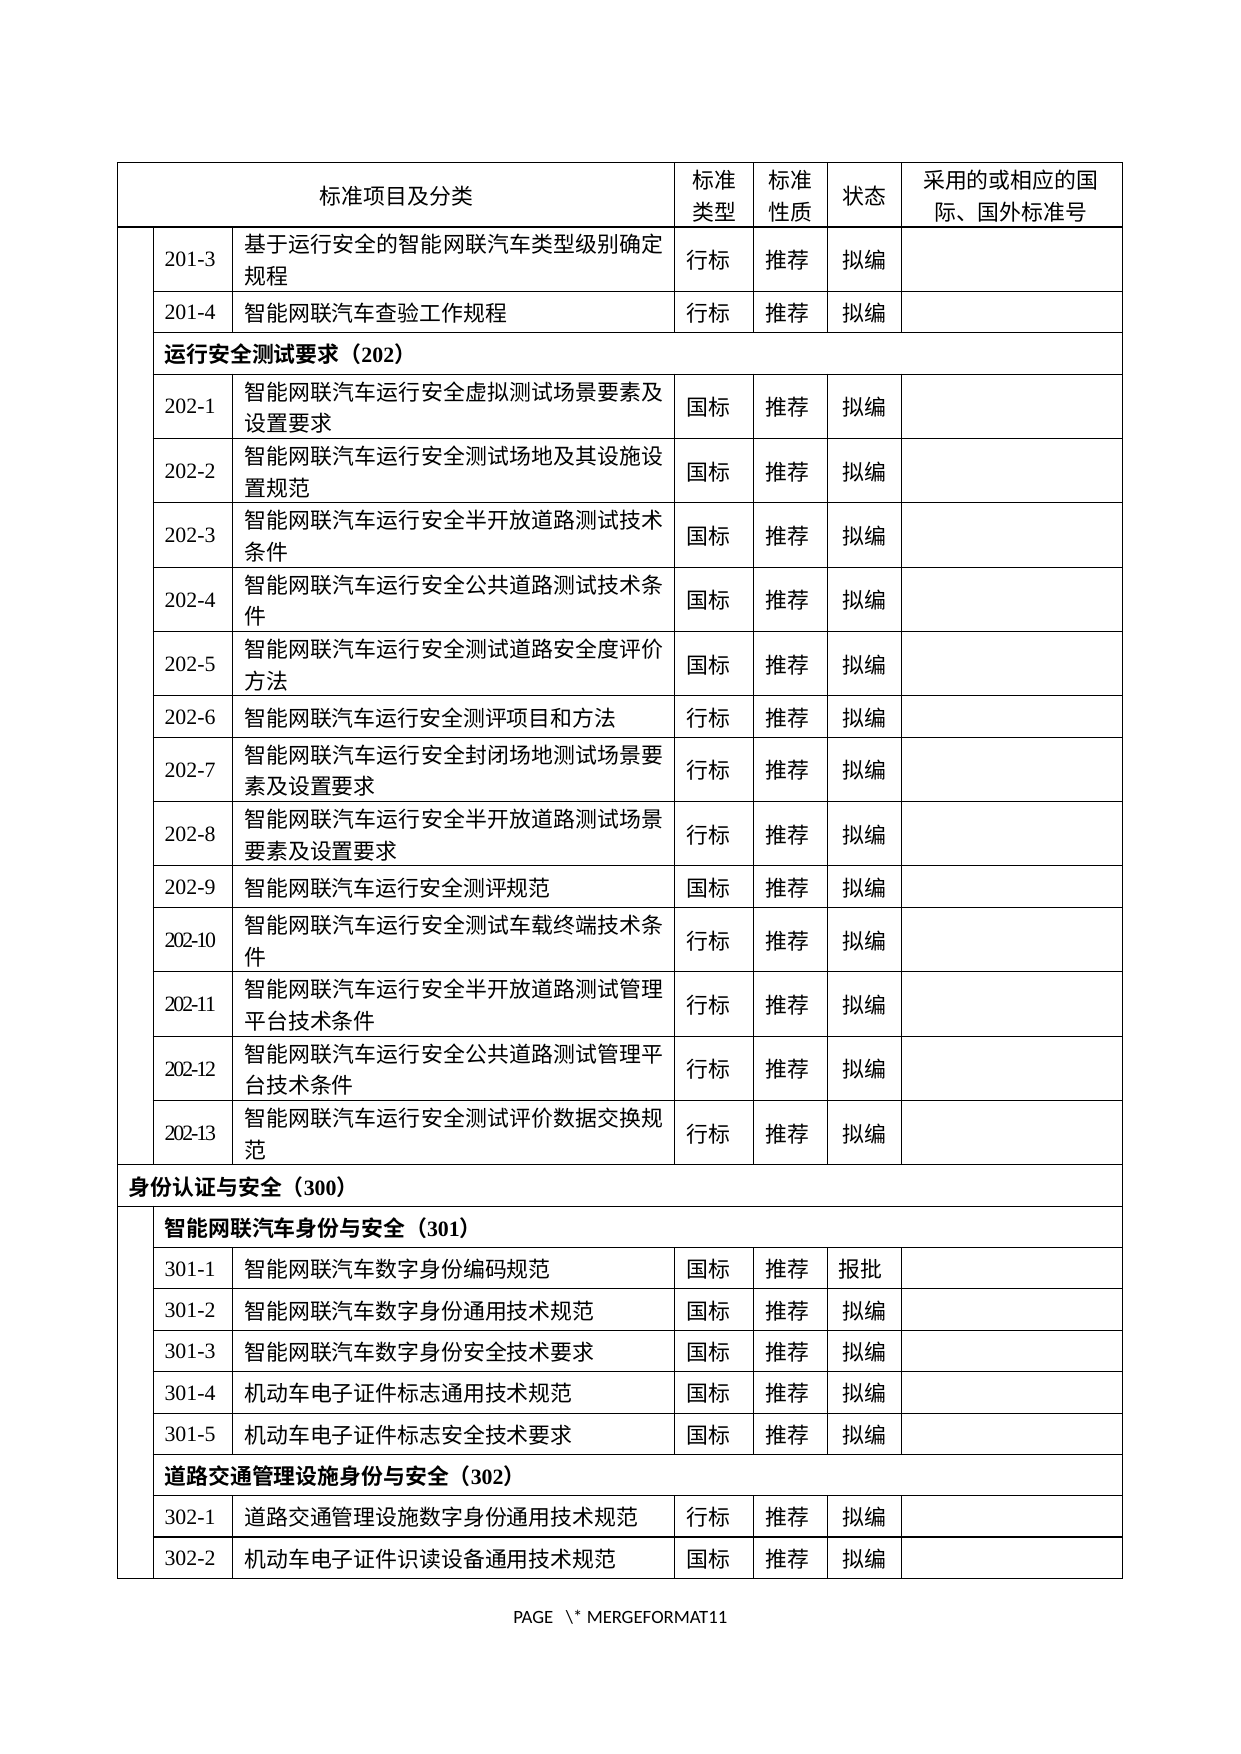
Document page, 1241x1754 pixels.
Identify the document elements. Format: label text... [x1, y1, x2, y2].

table_cell 推荐 [754, 1414, 827, 1454]
table_cell 行标 [675, 696, 753, 737]
table_cell [902, 1101, 1122, 1164]
table_header 标准项目及分类 [118, 163, 674, 226]
table_cell [902, 1372, 1122, 1412]
table_cell 机动车电子证件标志安全技术要求 [233, 1414, 674, 1454]
table_cell 推荐 [754, 292, 827, 332]
table_cell 拟编 [828, 375, 901, 438]
table_cell 推荐 [754, 1101, 827, 1164]
table_cell 拟编 [828, 1289, 901, 1330]
table_cell 202-1 [154, 375, 232, 438]
table_cell 拟编 [828, 1496, 901, 1536]
table_cell 智能网联汽车运行安全测评规范 [233, 866, 674, 907]
table_cell 道路交通管理设施数字身份通用技术规范 [233, 1496, 674, 1536]
table_header 标准类型 [675, 163, 753, 226]
table_cell [902, 802, 1122, 865]
table_cell 202-6 [154, 696, 232, 737]
table_header 标准性质 [754, 163, 827, 226]
table_cell 推荐 [754, 568, 827, 631]
table_cell 拟编 [828, 1538, 901, 1578]
table_cell [902, 866, 1122, 907]
table_cell 拟编 [828, 568, 901, 631]
table_cell 拟编 [828, 738, 901, 801]
table_cell 机动车电子证件标志通用技术规范 [233, 1372, 674, 1412]
table_cell 301-4 [154, 1372, 232, 1412]
table_cell 301-1 [154, 1248, 232, 1288]
table_cell 国标 [675, 866, 753, 907]
table_cell 302-1 [154, 1496, 232, 1536]
table_cell [902, 908, 1122, 971]
table_cell 国标 [675, 375, 753, 438]
table_cell [902, 503, 1122, 567]
table_cell 202-11 [154, 972, 232, 1036]
table_cell [902, 228, 1122, 291]
table_cell 推荐 [754, 1248, 827, 1288]
table_cell 推荐 [754, 866, 827, 907]
table_cell 拟编 [828, 908, 901, 971]
table_cell 拟编 [828, 802, 901, 865]
table_cell 拟编 [828, 972, 901, 1036]
table_cell [902, 1331, 1122, 1371]
table_cell 行标 [675, 972, 753, 1036]
table_cell 推荐 [754, 908, 827, 971]
table_cell 智能网联汽车身份与安全（301） [154, 1207, 1122, 1247]
table_cell 智能网联汽车运行安全半开放道路测试场景要素及设置要求 [233, 802, 674, 865]
table_cell 202-10 [154, 908, 232, 971]
table_cell 智能网联汽车运行安全公共道路测试管理平台技术条件 [233, 1037, 674, 1100]
table_cell [902, 1289, 1122, 1330]
table_cell 国标 [675, 1331, 753, 1371]
table_cell 智能网联汽车数字身份安全技术要求 [233, 1331, 674, 1371]
table_cell 拟编 [828, 632, 901, 695]
table_cell 202-4 [154, 568, 232, 631]
table_cell 拟编 [828, 1331, 901, 1371]
table_cell 行标 [675, 908, 753, 971]
table_cell [902, 1414, 1122, 1454]
table_cell 拟编 [828, 292, 901, 332]
table_cell 推荐 [754, 1372, 827, 1412]
table_cell 智能网联汽车运行安全封闭场地测试场景要素及设置要求 [233, 738, 674, 801]
table_cell [902, 632, 1122, 695]
table_cell 301-5 [154, 1414, 232, 1454]
table_cell 202-7 [154, 738, 232, 801]
table_cell 行标 [675, 1037, 753, 1100]
table_header 采用的或相应的国 际、国外标准号 [902, 163, 1122, 226]
table_cell 国标 [675, 1248, 753, 1288]
table_cell 301-3 [154, 1331, 232, 1371]
table_cell [902, 1037, 1122, 1100]
table_cell 推荐 [754, 375, 827, 438]
table_cell 智能网联汽车运行安全虚拟测试场景要素及设置要求 [233, 375, 674, 438]
table_cell [118, 1207, 153, 1578]
table_cell 301-2 [154, 1289, 232, 1330]
table_cell 拟编 [828, 1414, 901, 1454]
table_cell 推荐 [754, 1538, 827, 1578]
table_cell 202-9 [154, 866, 232, 907]
table_cell 智能网联汽车运行安全测试评价数据交换规范 [233, 1101, 674, 1164]
table_cell 推荐 [754, 1331, 827, 1371]
table_cell [902, 972, 1122, 1036]
table_cell 行标 [675, 802, 753, 865]
table_cell 202-12 [154, 1037, 232, 1100]
table_header 状态 [828, 163, 901, 226]
table_cell 智能网联汽车数字身份编码规范 [233, 1248, 674, 1288]
table_cell 推荐 [754, 1037, 827, 1100]
table_cell [902, 1538, 1122, 1578]
table_cell 202-3 [154, 503, 232, 567]
table_cell 智能网联汽车运行安全半开放道路测试管理平台技术条件 [233, 972, 674, 1036]
table_cell 智能网联汽车运行安全测试道路安全度评价方法 [233, 632, 674, 695]
table_cell [902, 568, 1122, 631]
table_cell 智能网联汽车数字身份通用技术规范 [233, 1289, 674, 1330]
table_cell 拟编 [828, 1372, 901, 1412]
table_cell 推荐 [754, 632, 827, 695]
table_cell 身份认证与安全（300） [118, 1165, 1122, 1206]
table_cell 基于运行安全的智能网联汽车类型级别确定规程 [233, 228, 674, 291]
table_cell 推荐 [754, 1496, 827, 1536]
table_cell 国标 [675, 1538, 753, 1578]
table_cell [902, 738, 1122, 801]
table_cell 拟编 [828, 866, 901, 907]
table_cell [902, 1248, 1122, 1288]
table_cell 行标 [675, 292, 753, 332]
table_cell 202-2 [154, 439, 232, 502]
table_cell 国标 [675, 632, 753, 695]
table_cell 201-3 [154, 228, 232, 291]
table_cell 智能网联汽车运行安全测评项目和方法 [233, 696, 674, 737]
table_cell 机动车电子证件识读设备通用技术规范 [233, 1538, 674, 1578]
table_cell 国标 [675, 503, 753, 567]
table_cell 国标 [675, 1289, 753, 1330]
table_cell 拟编 [828, 1037, 901, 1100]
table_cell 推荐 [754, 972, 827, 1036]
table_cell 国标 [675, 1372, 753, 1412]
table_cell 行标 [675, 1101, 753, 1164]
table_cell 拟编 [828, 1101, 901, 1164]
table_cell 推荐 [754, 738, 827, 801]
table_cell 国标 [675, 1414, 753, 1454]
table_cell 推荐 [754, 696, 827, 737]
table_cell [902, 1496, 1122, 1536]
table_cell 202-13 [154, 1101, 232, 1164]
table_cell 推荐 [754, 439, 827, 502]
table_cell [902, 375, 1122, 438]
table_cell 拟编 [828, 228, 901, 291]
table_cell 行标 [675, 1496, 753, 1536]
table_cell 推荐 [754, 802, 827, 865]
table_cell 运行安全测试要求（202） [154, 333, 1122, 373]
table_cell 行标 [675, 228, 753, 291]
table_cell 202-8 [154, 802, 232, 865]
table_cell 智能网联汽车查验工作规程 [233, 292, 674, 332]
table_cell 国标 [675, 439, 753, 502]
table_cell 智能网联汽车运行安全公共道路测试技术条件 [233, 568, 674, 631]
table_cell 智能网联汽车运行安全测试场地及其设施设置规范 [233, 439, 674, 502]
table_cell 拟编 [828, 439, 901, 502]
table_cell 智能网联汽车运行安全测试车载终端技术条件 [233, 908, 674, 971]
table_cell 302-2 [154, 1538, 232, 1578]
table_cell [902, 696, 1122, 737]
table_cell 推荐 [754, 503, 827, 567]
table_cell [902, 439, 1122, 502]
table_cell 推荐 [754, 1289, 827, 1330]
table_cell 推荐 [754, 228, 827, 291]
table_cell 202-5 [154, 632, 232, 695]
table_cell 201-4 [154, 292, 232, 332]
table_cell 拟编 [828, 696, 901, 737]
table_cell 拟编 [828, 503, 901, 567]
table_cell 行标 [675, 738, 753, 801]
table_cell 智能网联汽车运行安全半开放道路测试技术条件 [233, 503, 674, 567]
table_cell 报批 [828, 1248, 901, 1288]
table_cell [902, 292, 1122, 332]
table_cell 道路交通管理设施身份与安全（302） [154, 1455, 1122, 1495]
table_cell 国标 [675, 568, 753, 631]
